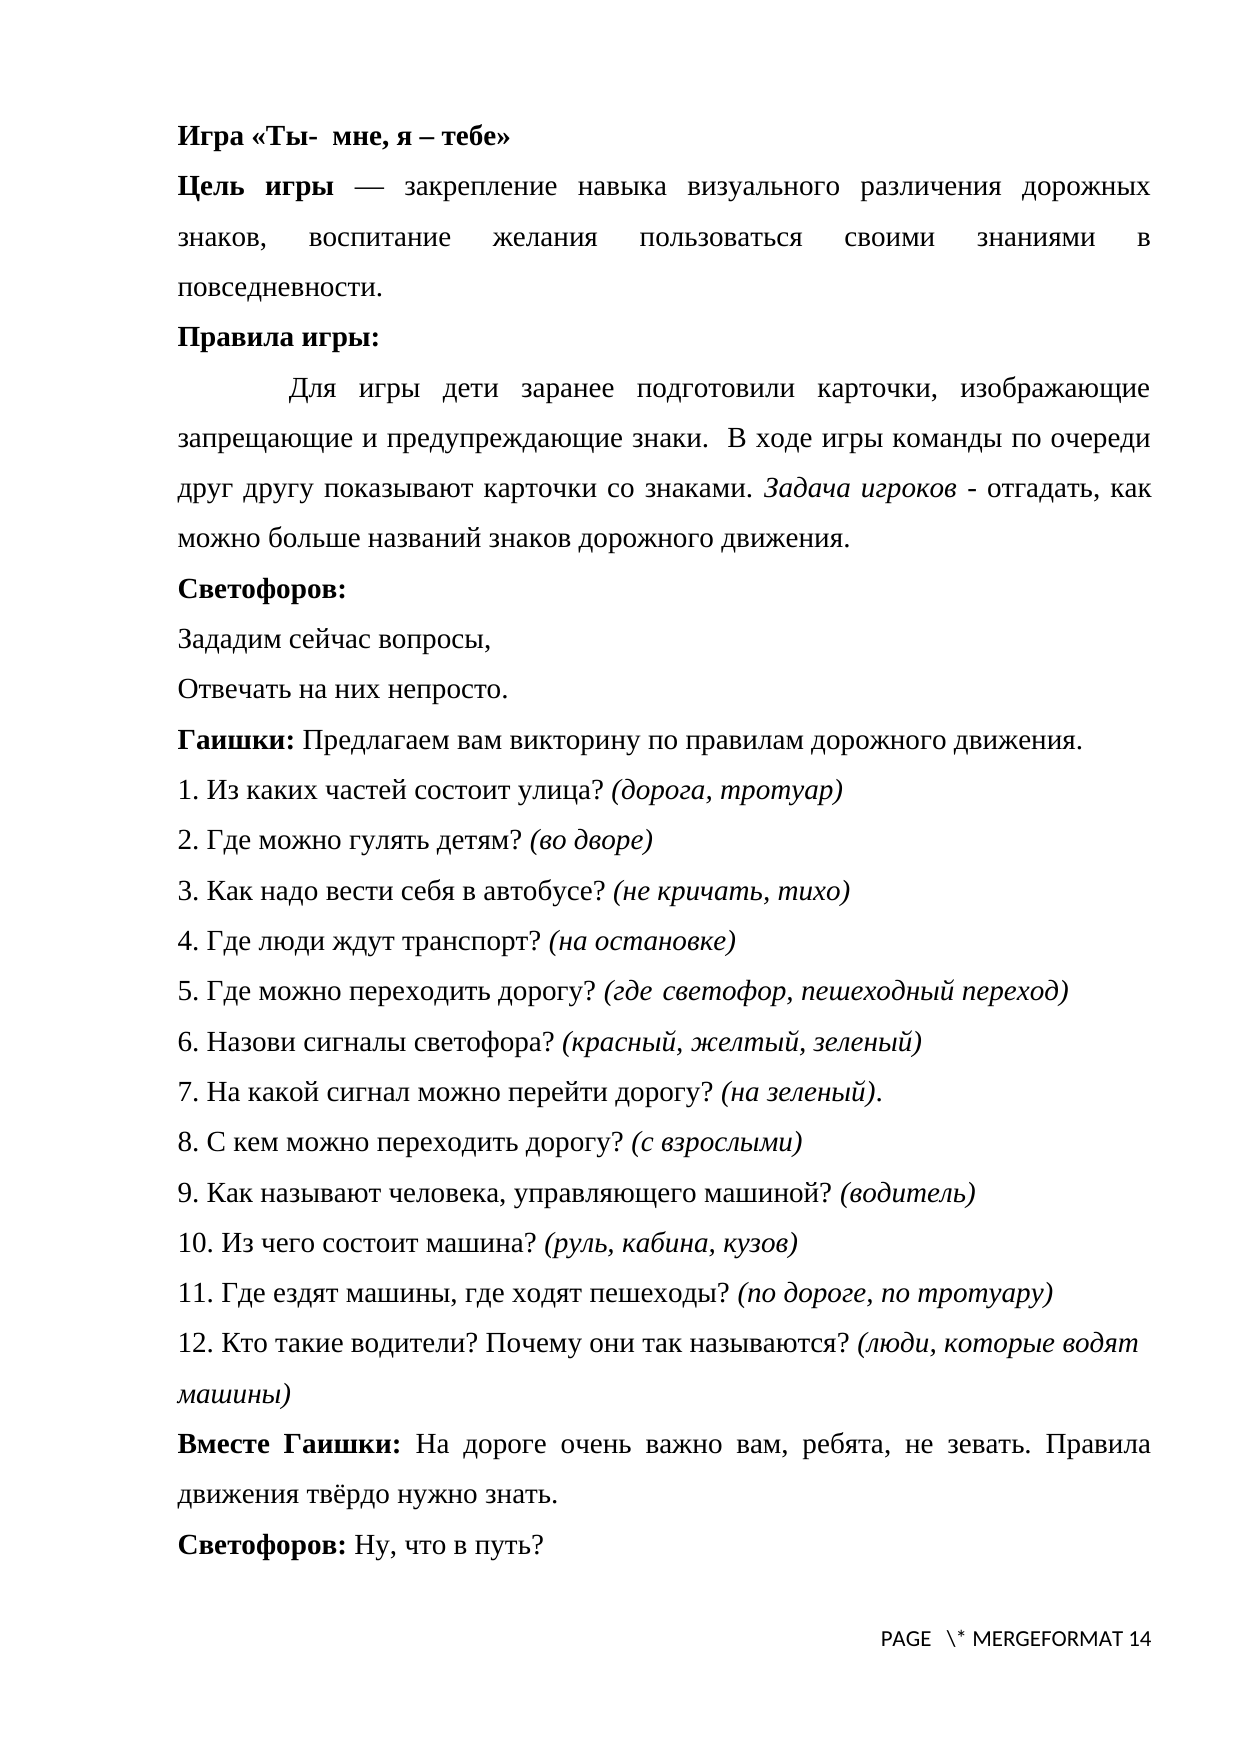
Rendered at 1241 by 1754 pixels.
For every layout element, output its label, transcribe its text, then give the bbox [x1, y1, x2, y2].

text Игра «Ты- мне, я – тебе» [177, 118, 1152, 152]
text Светофоров: Ну, что в путь? [177, 1527, 1152, 1560]
text Вместе Гаишки: На дороге очень важно вам, ребята, не зевать. Правила движения твёрдо нужно знать. [177, 1426, 1152, 1510]
text Цель игры — закрепление навыка визуального различения дорожных знаков, воспитание желания пользоваться своими знаниями в повседневности. [177, 168, 1152, 303]
text Правила игры: [177, 319, 1152, 353]
text Для игры дети заранее подготовили карточки, изображающие запрещающие и предупреждающие знаки. В ходе игры команды по очереди друг другу показывают карточки со знаками. Задача игроков - отгадать, как можно больше названий знаков дорожного движения. [177, 370, 1152, 554]
text 6. Назови сигналы светофора? (красный, желтый, зеленый) [177, 1024, 1152, 1057]
text Зададим сейчас вопросы, [177, 621, 1152, 655]
text Гаишки: Предлагаем вам викторину по правилам дорожного движения. [177, 722, 1152, 755]
text 10. Из чего состоит машина? (руль, кабина, кузов) [177, 1225, 1152, 1258]
text 9. Как называют человека, управляющего машиной? (водитель) [177, 1175, 1152, 1208]
text 3. Как надо вести себя в автобусе? (не кричать, тихо) [177, 873, 1152, 906]
text Отвечать на них непросто. [177, 672, 1152, 705]
text 11. Где ездят машины, где ходят пешеходы? (по дороге, по тротуару) [177, 1275, 1152, 1309]
text 7. На какой сигнал можно перейти дорогу? (на зеленый). [177, 1074, 1152, 1108]
text 5. Где можно переходить дорогу? (где светофор, пешеходный переход) [177, 973, 1152, 1007]
text 2. Где можно гулять детям? (во дворе) [177, 822, 1152, 856]
text Светофоров: [177, 571, 1152, 604]
text 12. Кто такие водители? Почему они так называются? (люди, которые водят машины) [177, 1326, 1152, 1409]
text 8. С кем можно переходить дорогу? (с взрослыми) [177, 1124, 1152, 1158]
text 1. Из каких частей состоит улица? (дорога, тротуар) [177, 772, 1152, 806]
text 4. Где люди ждут транспорт? (на остановке) [177, 923, 1152, 957]
